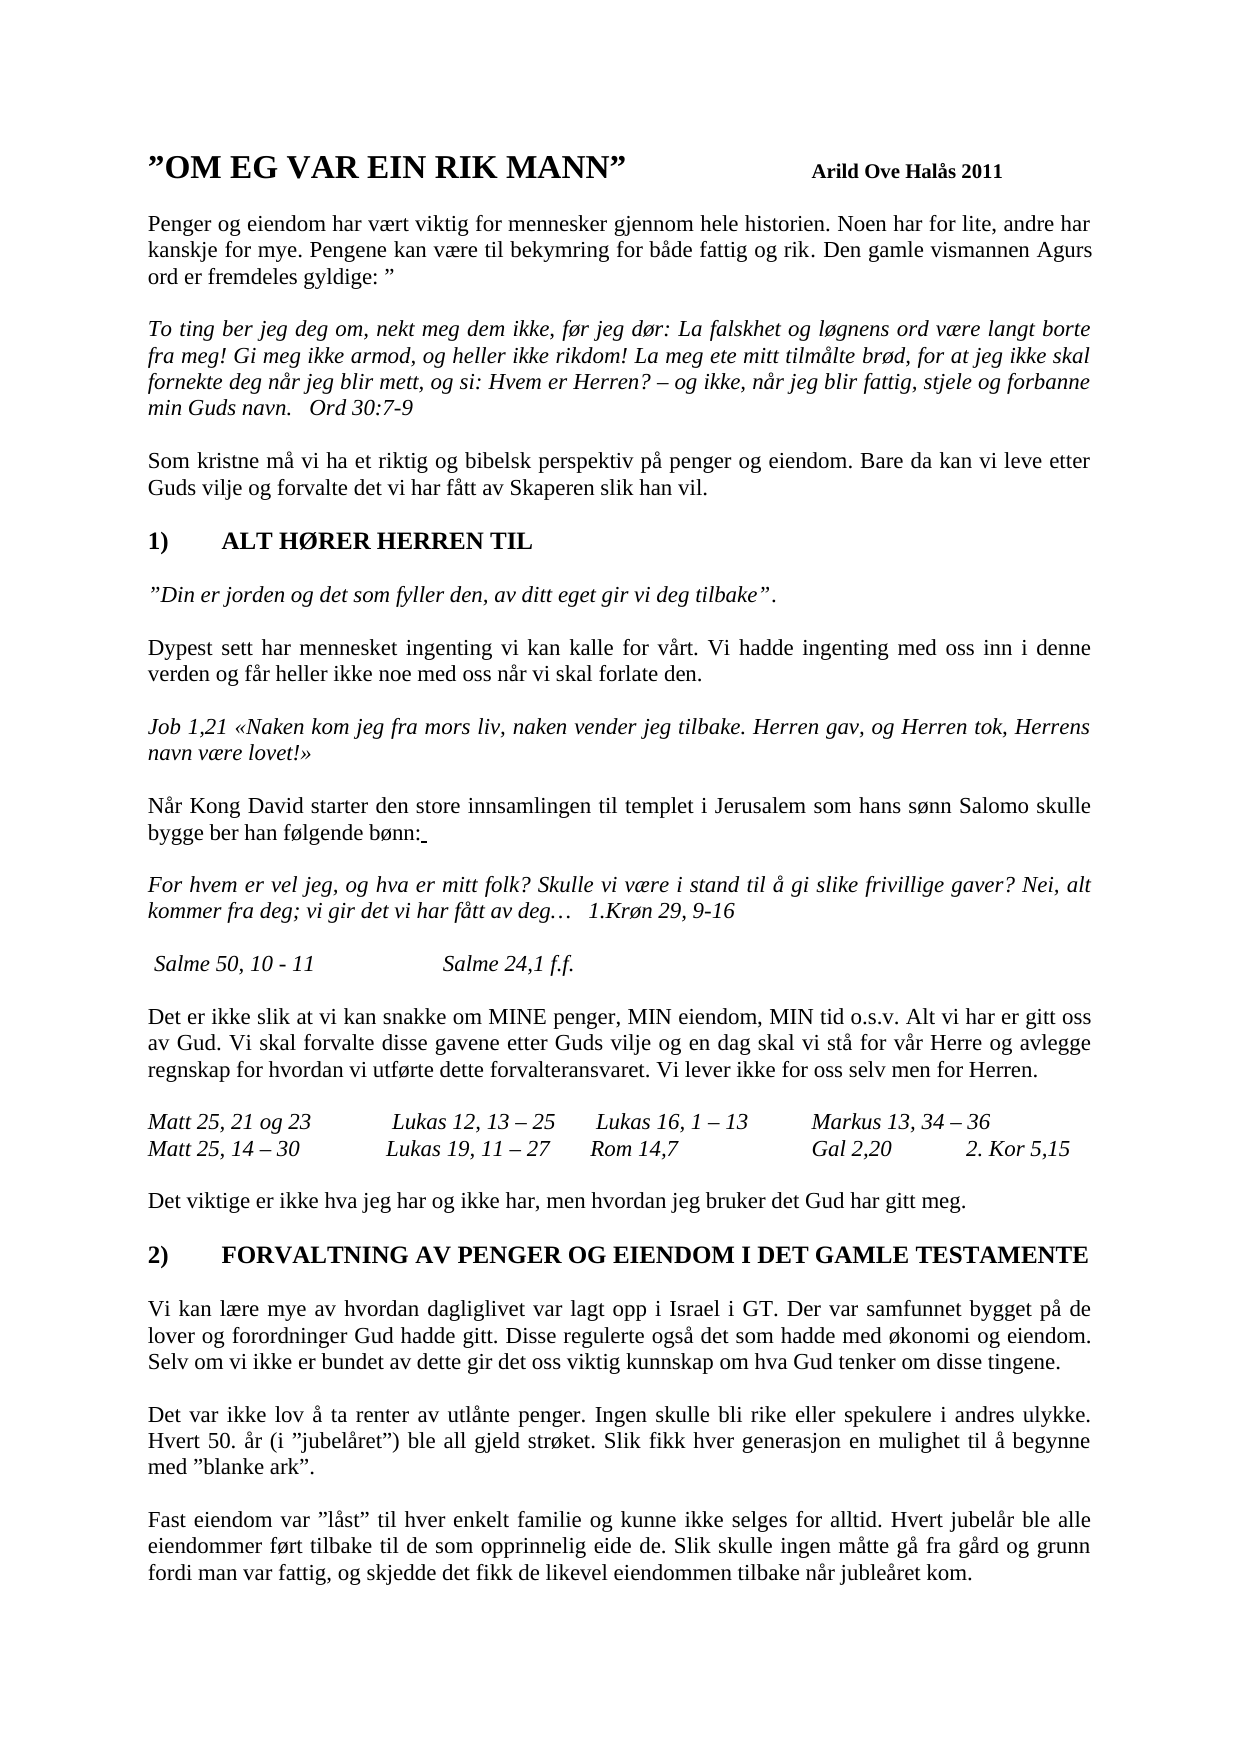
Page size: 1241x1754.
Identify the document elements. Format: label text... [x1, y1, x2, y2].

text 1) ALT HØRER HERREN TIL [148, 526, 1093, 555]
text 2) FORVALTNING AV PENGER OG EIENDOM I DET GAMLE TESTAMENTE [148, 1240, 1093, 1269]
text ”OM EG VAR EIN RIK MANN” Arild Ove Halås 2011 [148, 148, 1093, 186]
subtitle Salme 50, 10 - 11 Salme 24,1 f.f. [154, 950, 1093, 977]
text Job 1,21 «Naken kom jeg fra mors liv, naken vender jeg tilbake. Herren gav, og Herren tok, Herrens navn være lovet!» [148, 713, 1093, 766]
text Penger og eiendom har vært viktig for mennesker gjennom hele historien. Noen har for lite, andre har kanskje for mye. Pengene kan være til bekymring for både fattig og rik. Den gamle vismannen Agurs ord er fremdeles gyldige: ” [148, 210, 1093, 289]
text Dypest sett har mennesket ingenting vi kan kalle for vårt. Vi hadde ingenting med oss inn i denne verden og får heller ikke noe med oss når vi skal forlate den. [148, 634, 1093, 687]
text To ting ber jeg deg om, nekt meg dem ikke, før jeg dør: La falskhet og løgnens ord være langt borte fra meg! Gi meg ikke armod, og heller ikke rikdom! La meg ete mitt tilmålte brød, for at jeg ikke skal fornekte deg når jeg blir mett, og si: Hvem er Herren? – og ikke, når jeg blir fattig, stjele og forbanne min Guds navn. Ord 30:7-9 [148, 315, 1093, 421]
text Når Kong David starter den store innsamlingen til templet i Jerusalem som hans sønn Salomo skulle bygge ber han følgende bønn: [148, 792, 1093, 845]
text Som kristne må vi ha et riktig og bibelsk perspektiv på penger og eiendom. Bare da kan vi leve etter Guds vilje og forvalte det vi har fått av Skaperen slik han vil. [148, 447, 1093, 500]
text Vi kan lære mye av hvordan dagliglivet var lagt opp i Israel i GT. Der var samfunnet bygget på de lover og forordninger Gud hadde gitt. Disse regulerte også det som hadde med økonomi og eiendom. Selv om vi ikke er bundet av dette gir det oss viktig kunnskap om hva Gud tenker om disse tingene. [148, 1295, 1093, 1374]
subtitle Det er ikke slik at vi kan snakke om MINE penger, MIN eiendom, MIN tid o.s.v. Alt vi har er gitt oss av Gud. Vi skal forvalte disse gavene etter Guds vilje og en dag skal vi stå for vår Herre og avlegge regnskap for hvordan vi utførte dette forvalteransvaret. Vi lever ikke for oss selv men for Herren. [148, 1003, 1093, 1082]
text Fast eiendom var ”låst” til hver enkelt familie og kunne ikke selges for alltid. Hvert jubelår ble alle eiendommer ført tilbake til de som opprinnelig eide de. Slik skulle ingen måtte gå fra gård og grunn fordi man var fattig, og skjedde det fikk de likevel eiendommen tilbake når jubleåret kom. [148, 1506, 1093, 1585]
subtitle Matt 25, 14 – 30 Lukas 19, 11 – 27 Rom 14,7 Gal 2,20 2. Kor 5,15 [148, 1135, 1093, 1161]
text Det var ikke lov å ta renter av utlånte penger. Ingen skulle bli rike eller spekulere i andres ulykke. Hvert 50. år (i ”jubelåret”) ble all gjeld strøket. Slik fikk hver generasjon en mulighet til å begynne med ”blanke ark”. [148, 1401, 1093, 1480]
text Det viktige er ikke hva jeg har og ikke har, men hvordan jeg bruker det Gud har gitt meg. [148, 1187, 1093, 1214]
subtitle Matt 25, 21 og 23 Lukas 12, 13 – 25 Lukas 16, 1 – 13 Markus 13, 34 – 36 [148, 1108, 1093, 1135]
text ”Din er jorden og det som fyller den, av ditt eget gir vi deg tilbake”. [148, 581, 1093, 608]
text For hvem er vel jeg, og hva er mitt folk? Skulle vi være i stand til å gi slike frivillige gaver? Nei, alt kommer fra deg; vi gir det vi har fått av deg… 1.Krøn 29, 9-16 [148, 871, 1093, 924]
